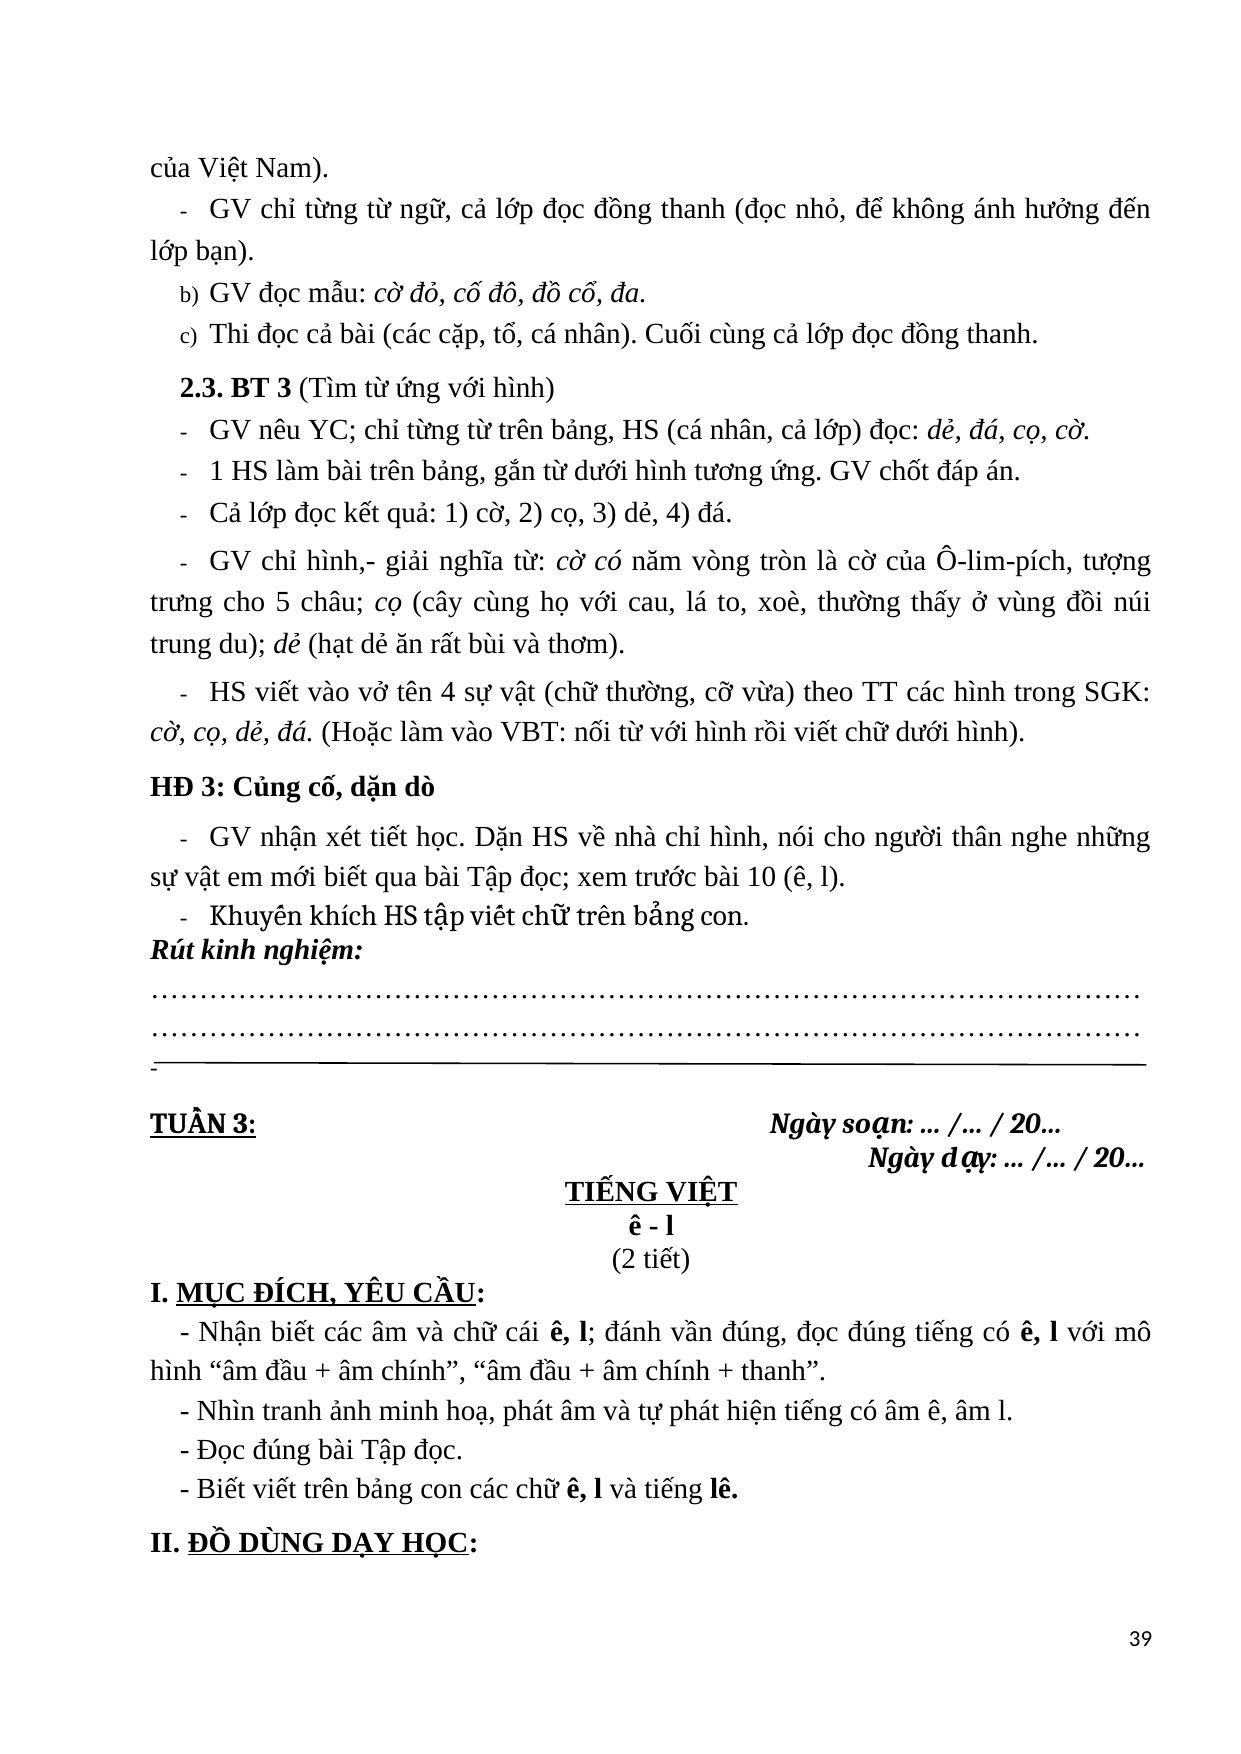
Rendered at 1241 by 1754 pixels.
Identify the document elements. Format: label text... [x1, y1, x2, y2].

list GV chỉ từng từ ngữ, cả lớp đọc đồng thanh (đọc nhỏ, để không ánh hưởng đến lớp bạn). [150, 192, 1152, 267]
list Khuyến khích HS tập viết chữ trên bảng con. [150, 899, 1152, 932]
list 1 HS làm bài trên bảng, gắn từ dưới hình tương ứng. GV chốt đáp án. [150, 453, 1152, 487]
list GV nhận xét tiết học. Dặn HS về nhà chỉ hình, nói cho người thân nghe những sự vật em mới biết qua bài Tập đọc; xem trước bài 10 (ê, l). [150, 819, 1152, 892]
text - Nhìn tranh ảnh minh hoạ, phát âm và tự phát hiện tiếng có âm ê, âm l. [150, 1393, 1152, 1426]
text - Biết viết trên bảng con các chữ ê, l và tiếng lê. [150, 1471, 1152, 1504]
text - Đọc đúng bài Tập đọc. [150, 1432, 1152, 1465]
text II. ĐỒ DÙNG DẠY HỌC: [150, 1525, 1152, 1558]
text TUẦN 3: Ngày soạn: … /… / 20… [150, 1107, 1152, 1141]
list Thi đọc cả bài (các cặp, tổ, cá nhân). Cuối cùng cả lớp đọc đồng thanh. [150, 316, 1152, 350]
text - Nhận biết các âm và chữ cái ê, l; đánh vần đúng, đọc đúng tiếng có ê, l với mô hình “âm đầu + âm chính”, “âm đầu + âm chính + thanh”. [150, 1314, 1152, 1387]
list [150, 150, 1152, 183]
text (2 tiết) [150, 1242, 1152, 1275]
list GV đọc mẫu: cờ đỏ, cố đô, đồ cổ, đa. [150, 275, 1152, 308]
text I. MỤC ĐÍCH, YÊU CẦU: [150, 1275, 1152, 1309]
text Ngày dạy: … /… / 20… [150, 1141, 1152, 1174]
list HS viết vào vở tên 4 sự vật (chữ thường, cỡ vừa) theo TT các hình trong SGK: cờ, cọ, dẻ, đá. (Hoặc làm vào VBT: nối từ với hình rồi viết chữ dưới hình). [150, 674, 1152, 747]
text 2.3. BT 3 (Tìm từ ứng với hình) [150, 370, 1152, 404]
list Cả lớp đọc kết quả: 1) cờ, 2) cọ, 3) dẻ, 4) đá. [150, 495, 1152, 528]
text HĐ 3: Củng cố, dặn dò [150, 769, 1152, 802]
text Rút kinh nghiệm: …………………………………………………………………………………………………………………………………………………………………………………… [150, 932, 1152, 1043]
text TIẾNG VIỆT [150, 1174, 1152, 1208]
list GV nêu YC; chỉ từng từ trên bảng, HS (cá nhân, cả lớp) đọc: dẻ, đá, cọ, cờ. [150, 412, 1152, 445]
text ê - l [150, 1208, 1152, 1242]
list GV chỉ hình,- giải nghĩa từ: cờ có năm vòng tròn là cờ của Ô-lim-pích, tượng trưng cho 5 châu; cọ (cây cùng họ với cau, lá to, xoè, thường thấy ở vùng đồi núi trung du); dẻ (hạt dẻ ăn rất bùi và thơm). [150, 543, 1152, 659]
